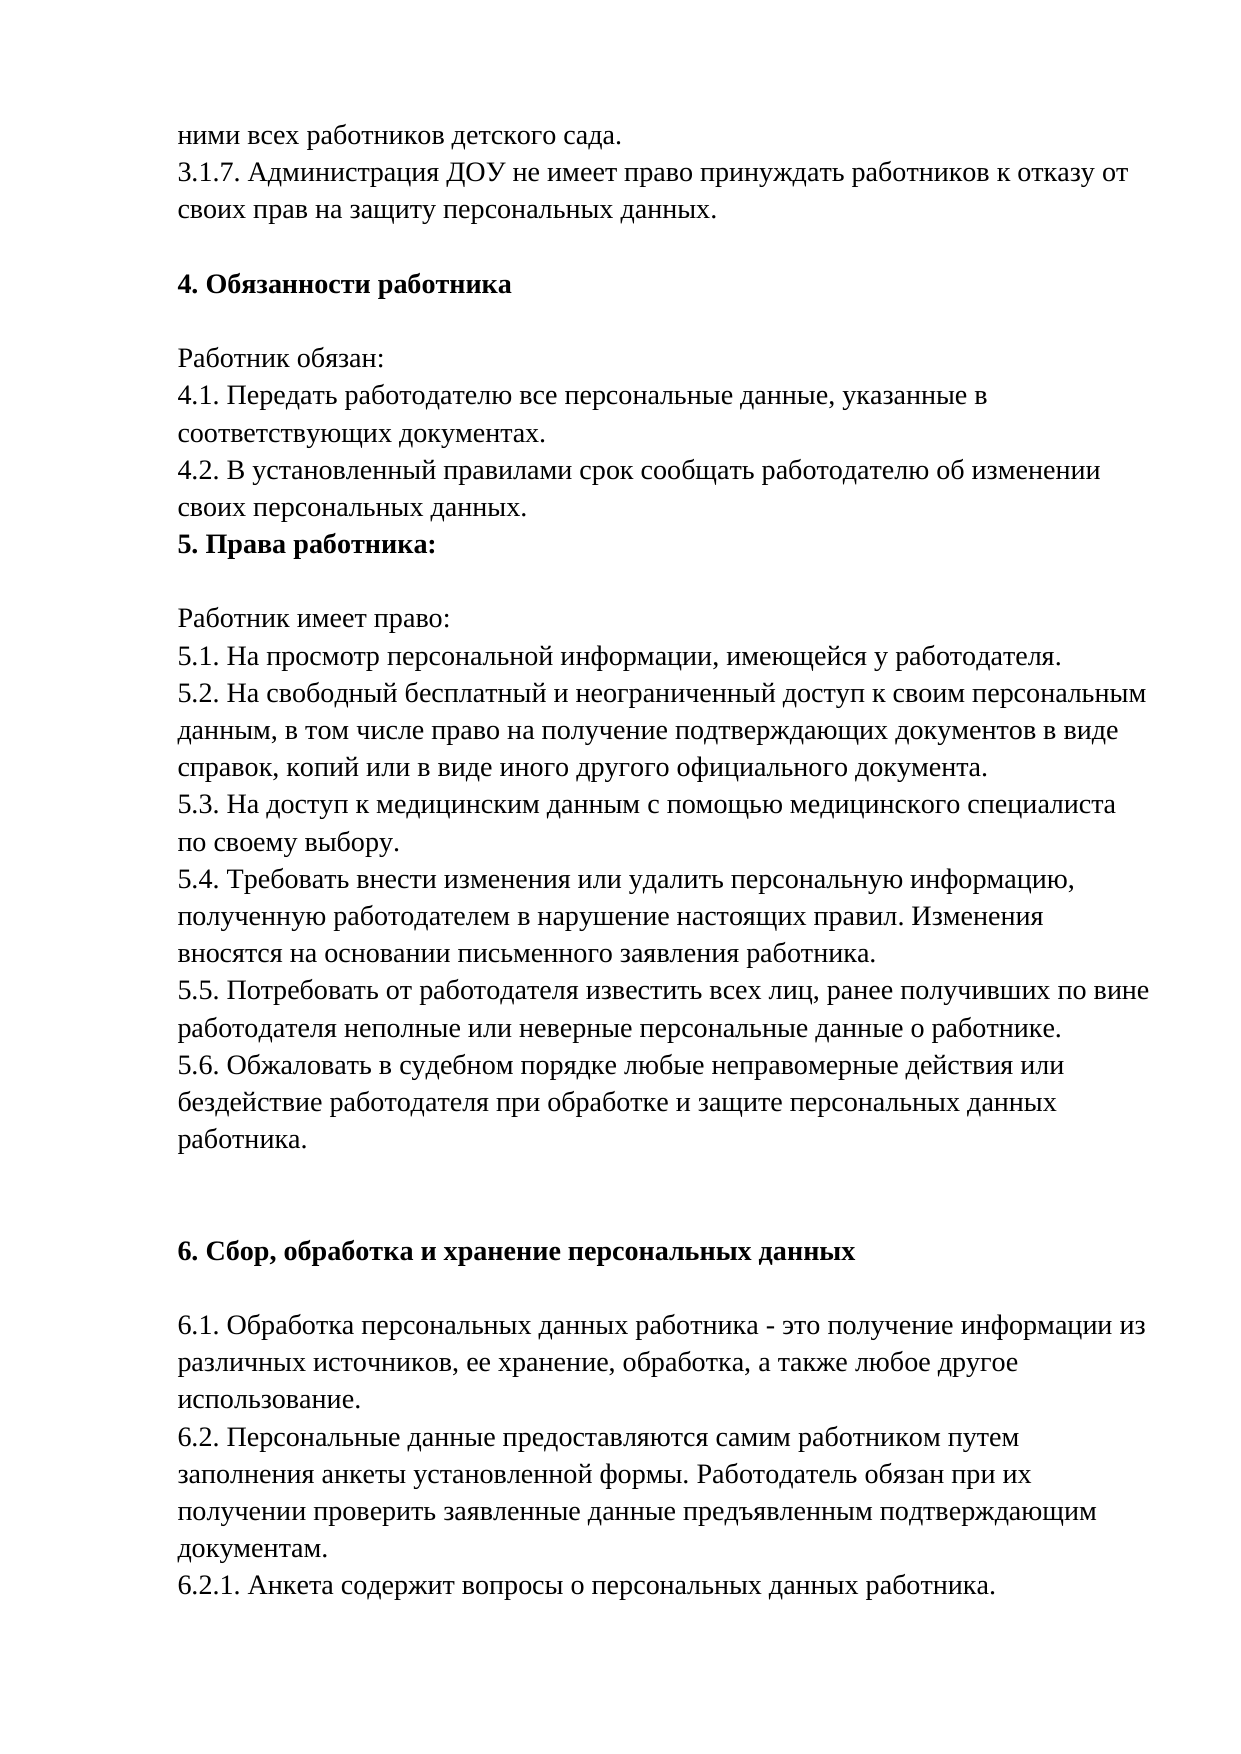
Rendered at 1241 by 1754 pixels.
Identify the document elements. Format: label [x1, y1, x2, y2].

text [177, 118, 1152, 1601]
